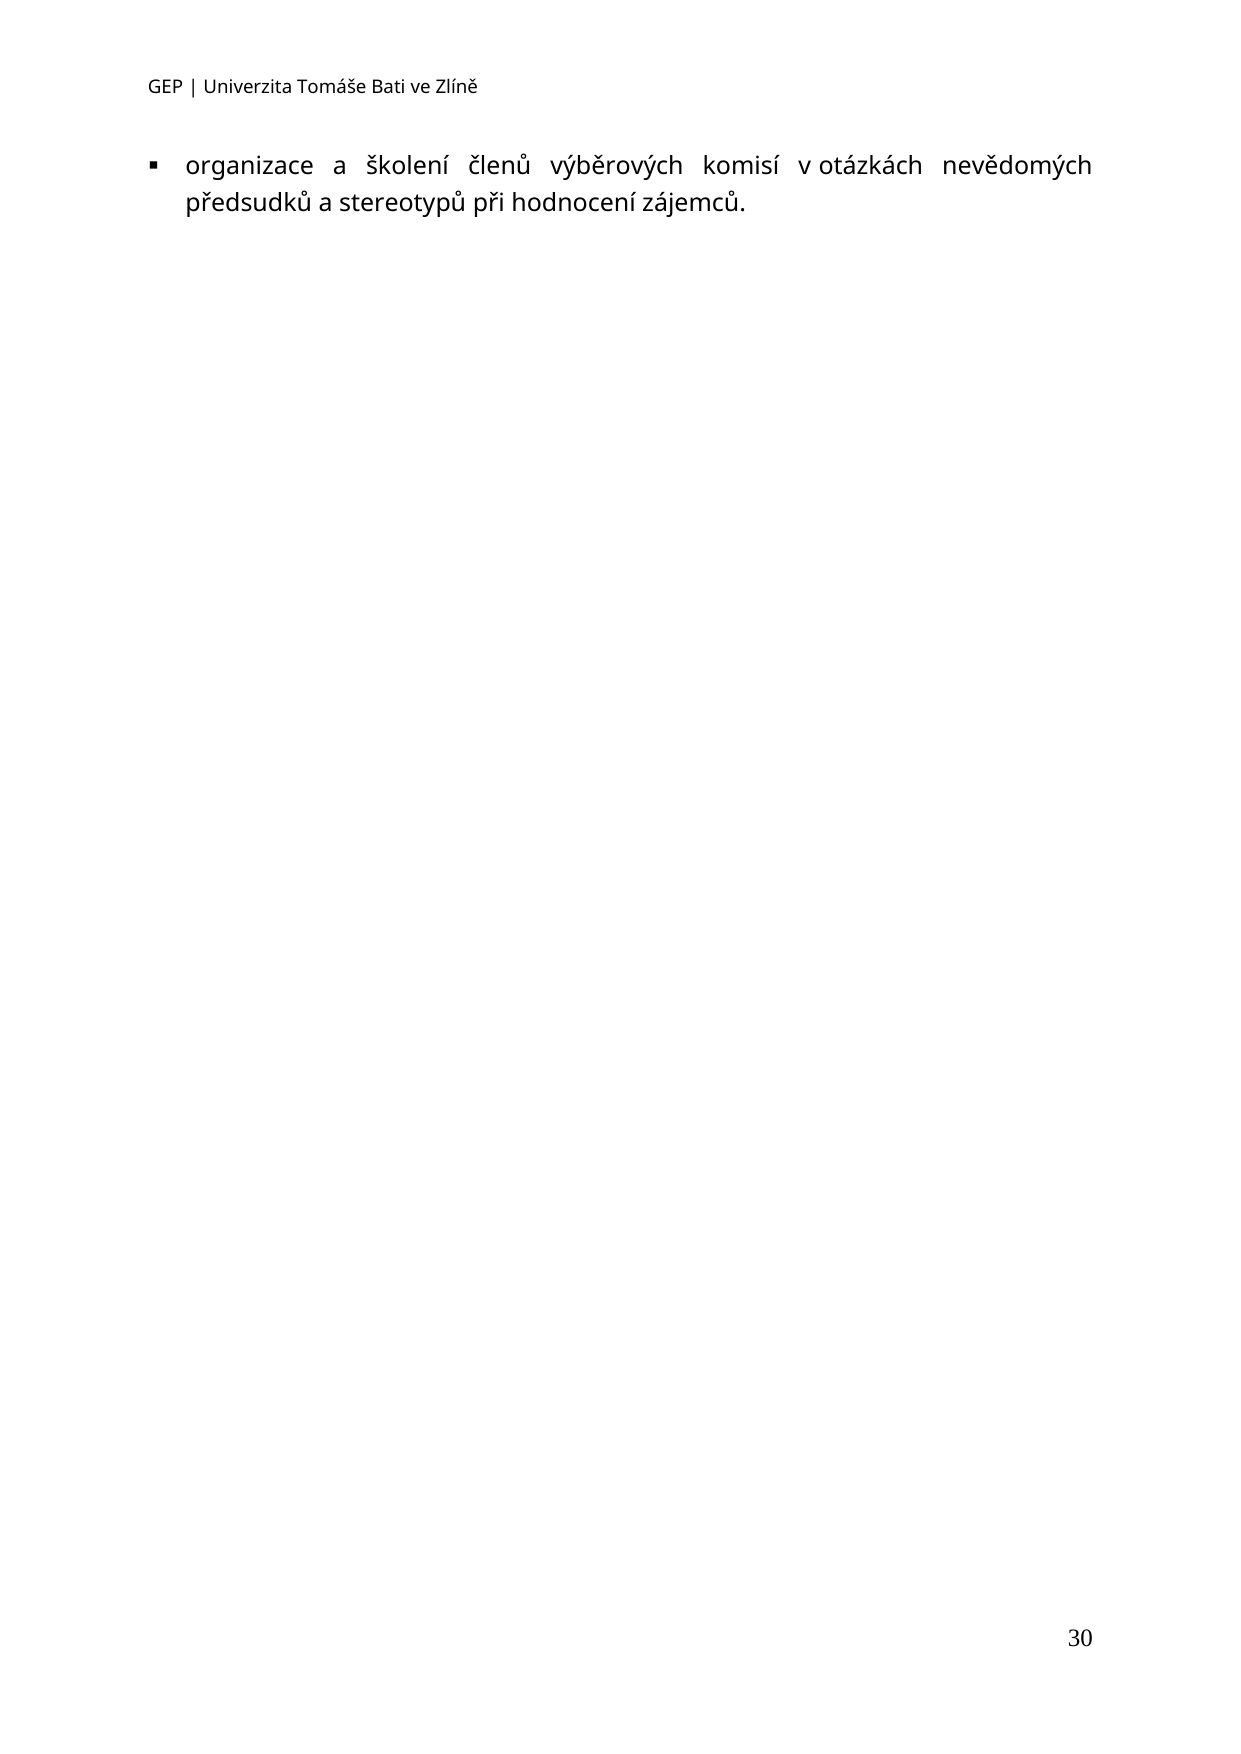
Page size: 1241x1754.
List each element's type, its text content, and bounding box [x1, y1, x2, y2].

list organizace a školení členů výběrových komisí v otázkách nevědomých předsudků a stereotypů při hodnocení zájemců. [148, 148, 1093, 218]
